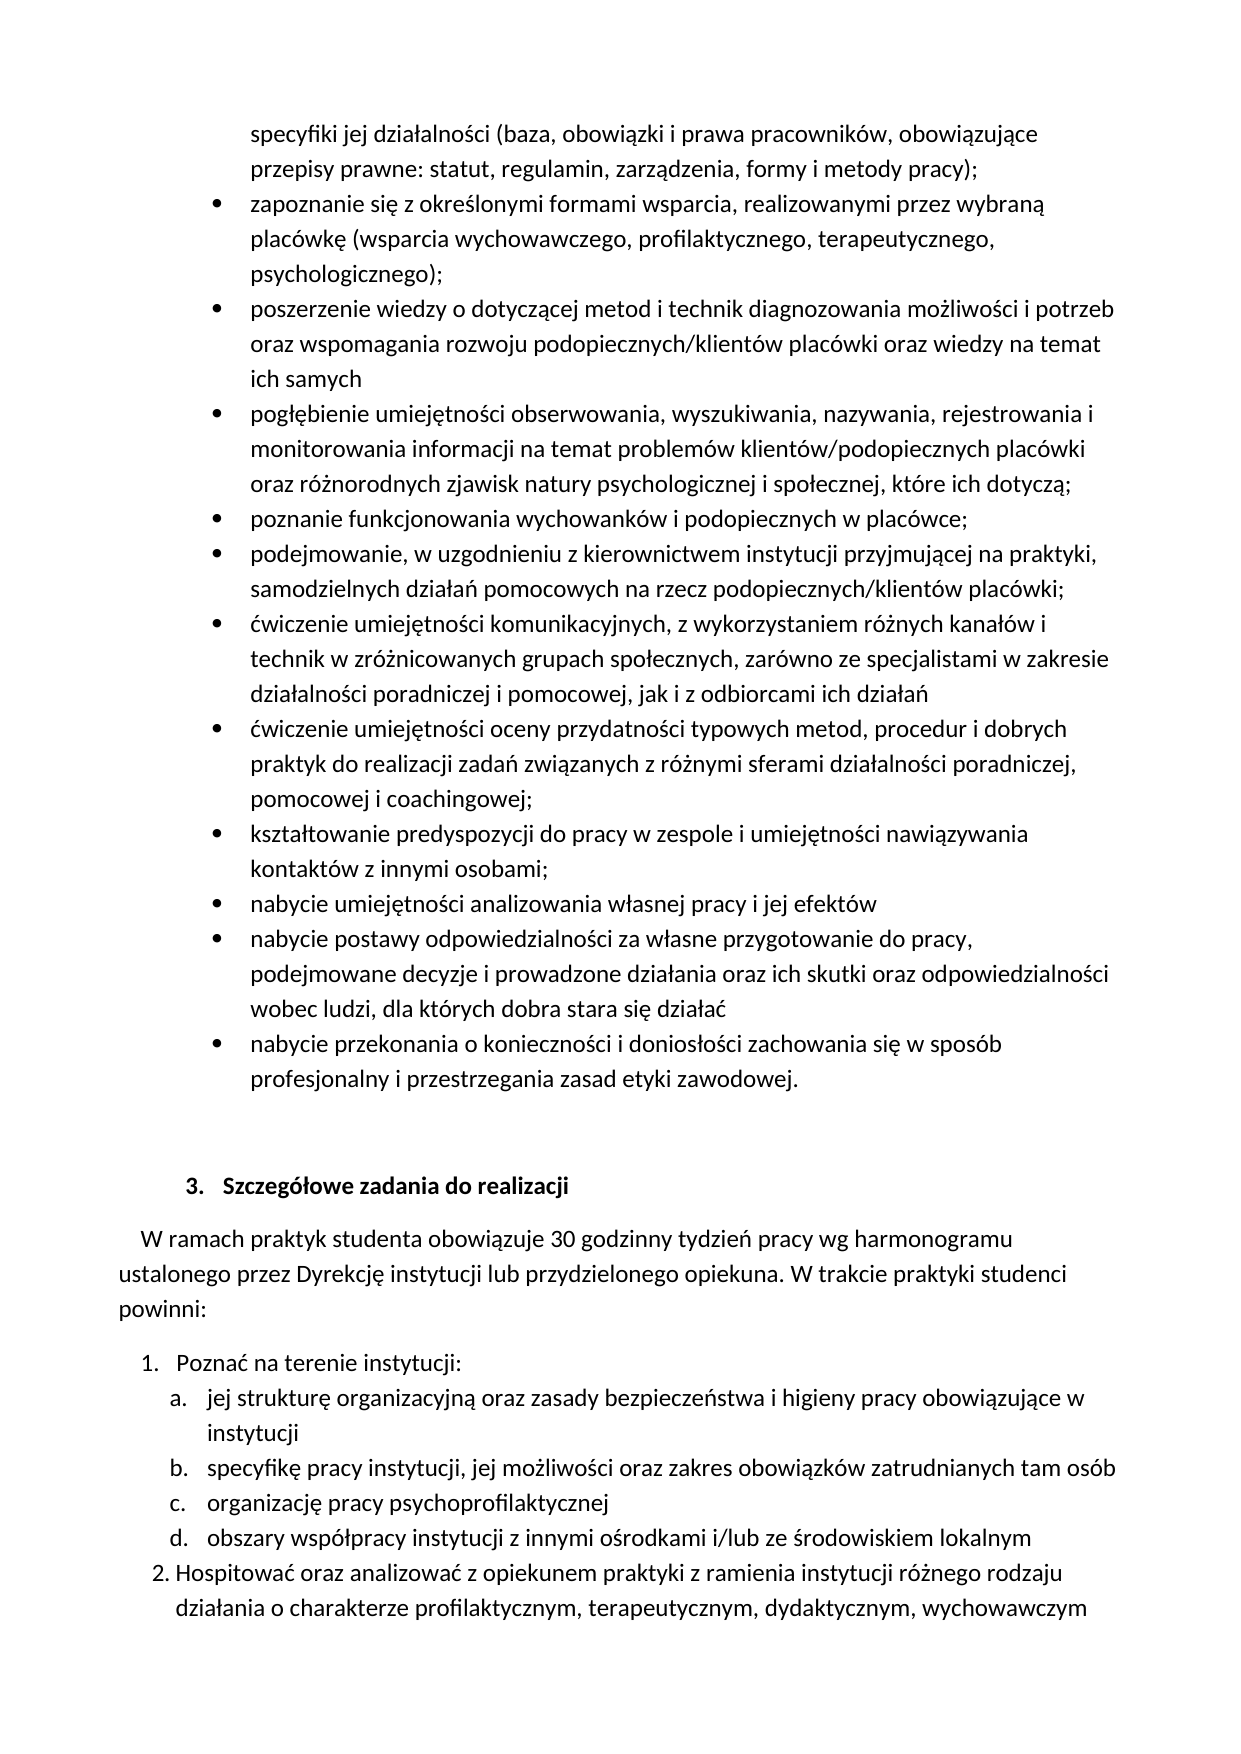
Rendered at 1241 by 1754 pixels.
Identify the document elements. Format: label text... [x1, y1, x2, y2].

list poznanie funkcjonowania wychowanków i podopiecznych w placówce; [213, 503, 1115, 534]
list pogłębienie umiejętności obserwowania, wyszukiwania, nazywania, rejestrowania i monitorowania informacji na temat problemów klientów/podopiecznych placówki oraz różnorodnych zjawisk natury psychologicznej i społecznej, które ich dotyczą; [213, 398, 1115, 499]
list obszary współpracy instytucji z innymi ośrodkami i/lub ze środowiskiem lokalnym [169, 1522, 1122, 1552]
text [152, 1557, 1122, 1622]
list nabycie przekonania o konieczności i doniosłości zachowania się w sposób profesjonalny i przestrzegania zasad etyki zawodowej. [213, 1028, 1115, 1094]
list jej strukturę organizacyjną oraz zasady bezpieczeństwa i higieny pracy obowiązujące w instytucji [169, 1382, 1122, 1447]
list nabycie umiejętności analizowania własnej pracy i jej efektów [213, 888, 1115, 919]
list organizację pracy psychoprofilaktycznej [169, 1487, 1122, 1517]
list kształtowanie predyspozycji do pracy w zespole i umiejętności nawiązywania kontaktów z innymi osobami; [213, 818, 1115, 884]
list zapoznanie się z określonymi formami wsparcia, realizowanymi przez wybraną placówkę (wsparcia wychowawczego, profilaktycznego, terapeutycznego, psychologicznego); [213, 188, 1115, 289]
text W ramach praktyk studenta obowiązuje 30 godzinny tydzień pracy wg harmonogramu ustalonego przez Dyrekcję instytucji lub przydzielonego opiekuna. W trakcie praktyki studenci powinni: [118, 1224, 1122, 1324]
list Szczegółowe zadania do realizacji [185, 1170, 1122, 1201]
list poszerzenie wiedzy o dotyczącej metod i technik diagnozowania możliwości i potrzeb oraz wspomagania rozwoju podopiecznych/klientów placówki oraz wiedzy na temat ich samych [213, 293, 1115, 394]
list ćwiczenie umiejętności komunikacyjnych, z wykorzystaniem różnych kanałów i technik w zróżnicowanych grupach społecznych, zarówno ze specjalistami w zakresie działalności poradniczej i pomocowej, jak i z odbiorcami ich działań [213, 608, 1115, 709]
list nabycie postawy odpowiedzialności za własne przygotowanie do pracy, podejmowane decyzje i prowadzone działania oraz ich skutki oraz odpowiedzialności wobec ludzi, dla których dobra stara się działać [213, 923, 1115, 1024]
list specyfikę pracy instytucji, jej możliwości oraz zakres obowiązków zatrudnianych tam osób [169, 1452, 1122, 1482]
list podejmowanie, w uzgodnieniu z kierownictwem instytucji przyjmującej na praktyki, samodzielnych działań pomocowych na rzecz podopiecznych/klientów placówki; [213, 538, 1115, 604]
list ćwiczenie umiejętności oceny przydatności typowych metod, procedur i dobrych praktyk do realizacji zadań związanych z różnymi sferami działalności poradniczej, pomocowej i coachingowej; [213, 713, 1115, 814]
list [213, 118, 1115, 184]
text 1. Poznać na terenie instytucji: [118, 1347, 1122, 1377]
